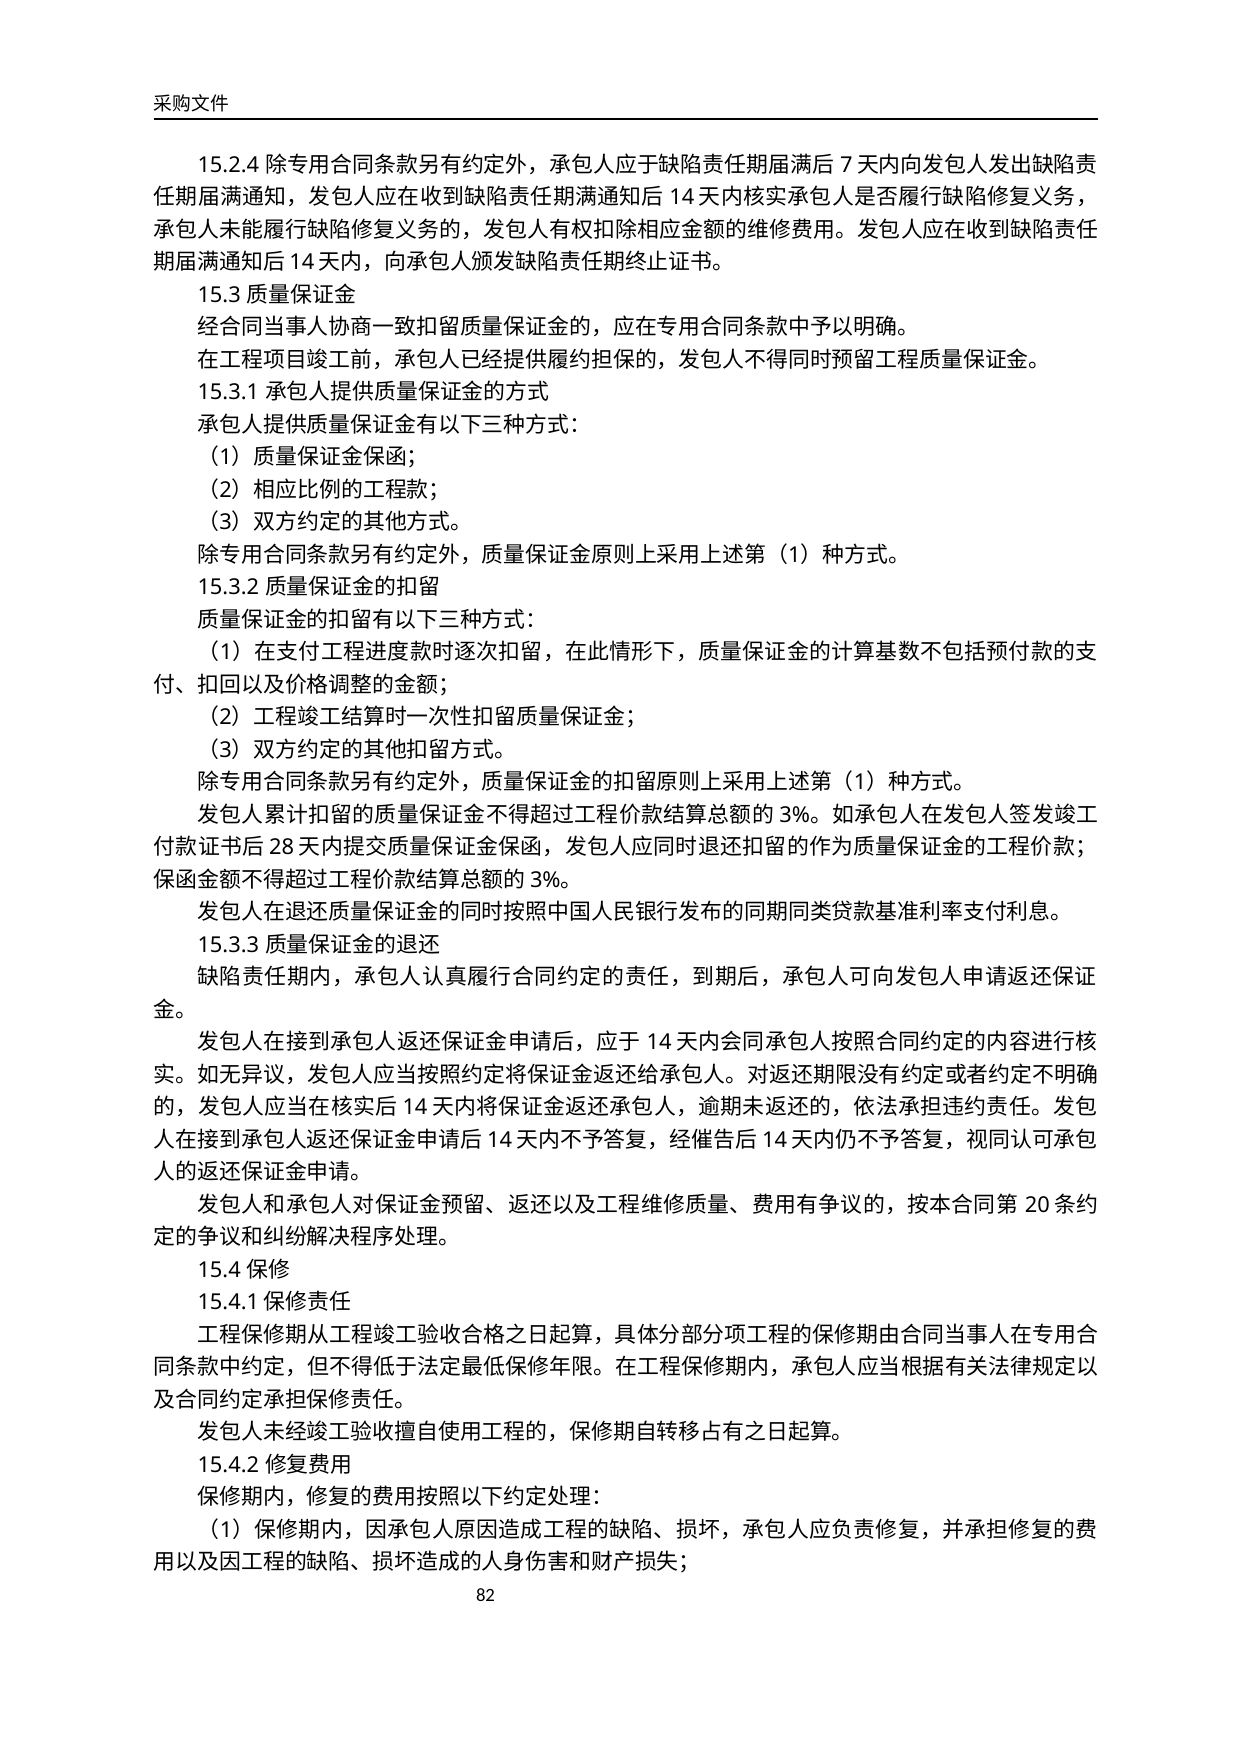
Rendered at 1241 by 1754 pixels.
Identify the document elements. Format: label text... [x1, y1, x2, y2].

text 15.2.4 除专用合同条款另有约定外，承包人应于缺陷责任期届满后7天内向发包人发出缺陷责任期届满通知，发包人应在收到缺陷责任期满通知后14天内核实承包人是否履行缺陷修复义务，承包人未能履行缺陷修复义务的，发包人有权扣除相应金额的维修费用。发包人应在收到缺陷责任期届满通知后14天内，向承包人颁发缺陷责任期终止证书。 [153, 146, 1098, 276]
text 15.3.2 质量保证金的扣留 [153, 569, 1098, 601]
text 发包人未经竣工验收擅自使用工程的，保修期自转移占有之日起算。 [153, 1414, 1098, 1446]
text （2）相应比例的工程款； [153, 471, 1098, 504]
text （2）工程竣工结算时一次性扣留质量保证金； [153, 699, 1098, 731]
text 15.4 保修 [153, 1251, 1098, 1284]
text （1）保修期内，因承包人原因造成工程的缺陷、损坏，承包人应负责修复，并承担修复的费用以及因工程的缺陷、损坏造成的人身伤害和财产损失； [153, 1511, 1098, 1576]
text 质量保证金的扣留有以下三种方式： [153, 601, 1098, 634]
text 工程保修期从工程竣工验收合格之日起算，具体分部分项工程的保修期由合同当事人在专用合同条款中约定，但不得低于法定最低保修年限。在工程保修期内，承包人应当根据有关法律规定以及合同约定承担保修责任。 [153, 1316, 1098, 1414]
text （3）双方约定的其他扣留方式。 [153, 731, 1098, 764]
text （1）质量保证金保函； [153, 439, 1098, 471]
text 发包人在退还质量保证金的同时按照中国人民银行发布的同期同类贷款基准利率支付利息。 [153, 894, 1098, 926]
text 缺陷责任期内，承包人认真履行合同约定的责任，到期后，承包人可向发包人申请返还保证金。 [153, 959, 1098, 1024]
text 在工程项目竣工前，承包人已经提供履约担保的，发包人不得同时预留工程质量保证金。 [153, 341, 1098, 374]
text 发包人在接到承包人返还保证金申请后，应于14天内会同承包人按照合同约定的内容进行核实。如无异议，发包人应当按照约定将保证金返还给承包人。对返还期限没有约定或者约定不明确的，发包人应当在核实后14天内将保证金返还承包人，逾期未返还的，依法承担违约责任。发包人在接到承包人返还保证金申请后14天内不予答复，经催告后14天内仍不予答复，视同认可承包人的返还保证金申请。 [153, 1024, 1098, 1186]
text 经合同当事人协商一致扣留质量保证金的，应在专用合同条款中予以明确。 [153, 309, 1098, 341]
text 发包人累计扣留的质量保证金不得超过工程价款结算总额的3%。如承包人在发包人签发竣工付款证书后28天内提交质量保证金保函，发包人应同时退还扣留的作为质量保证金的工程价款；保函金额不得超过工程价款结算总额的3%。 [153, 796, 1098, 894]
text 保修期内，修复的费用按照以下约定处理： [153, 1479, 1098, 1511]
text 发包人和承包人对保证金预留、返还以及工程维修质量、费用有争议的，按本合同第20条约定的争议和纠纷解决程序处理。 [153, 1186, 1098, 1251]
text 15.3 质量保证金 [153, 276, 1098, 309]
text 15.4.1保修责任 [153, 1284, 1098, 1316]
text 15.3.1 承包人提供质量保证金的方式 [153, 374, 1098, 406]
text 15.4.2 修复费用 [153, 1446, 1098, 1479]
text 除专用合同条款另有约定外，质量保证金的扣留原则上采用上述第（1）种方式。 [153, 764, 1098, 796]
text 15.3.3 质量保证金的退还 [153, 926, 1098, 959]
text （1）在支付工程进度款时逐次扣留，在此情形下，质量保证金的计算基数不包括预付款的支付、扣回以及价格调整的金额； [153, 634, 1098, 699]
text 承包人提供质量保证金有以下三种方式： [153, 406, 1098, 439]
text （3）双方约定的其他方式。 [153, 504, 1098, 536]
text 除专用合同条款另有约定外，质量保证金原则上采用上述第（1）种方式。 [153, 536, 1098, 569]
